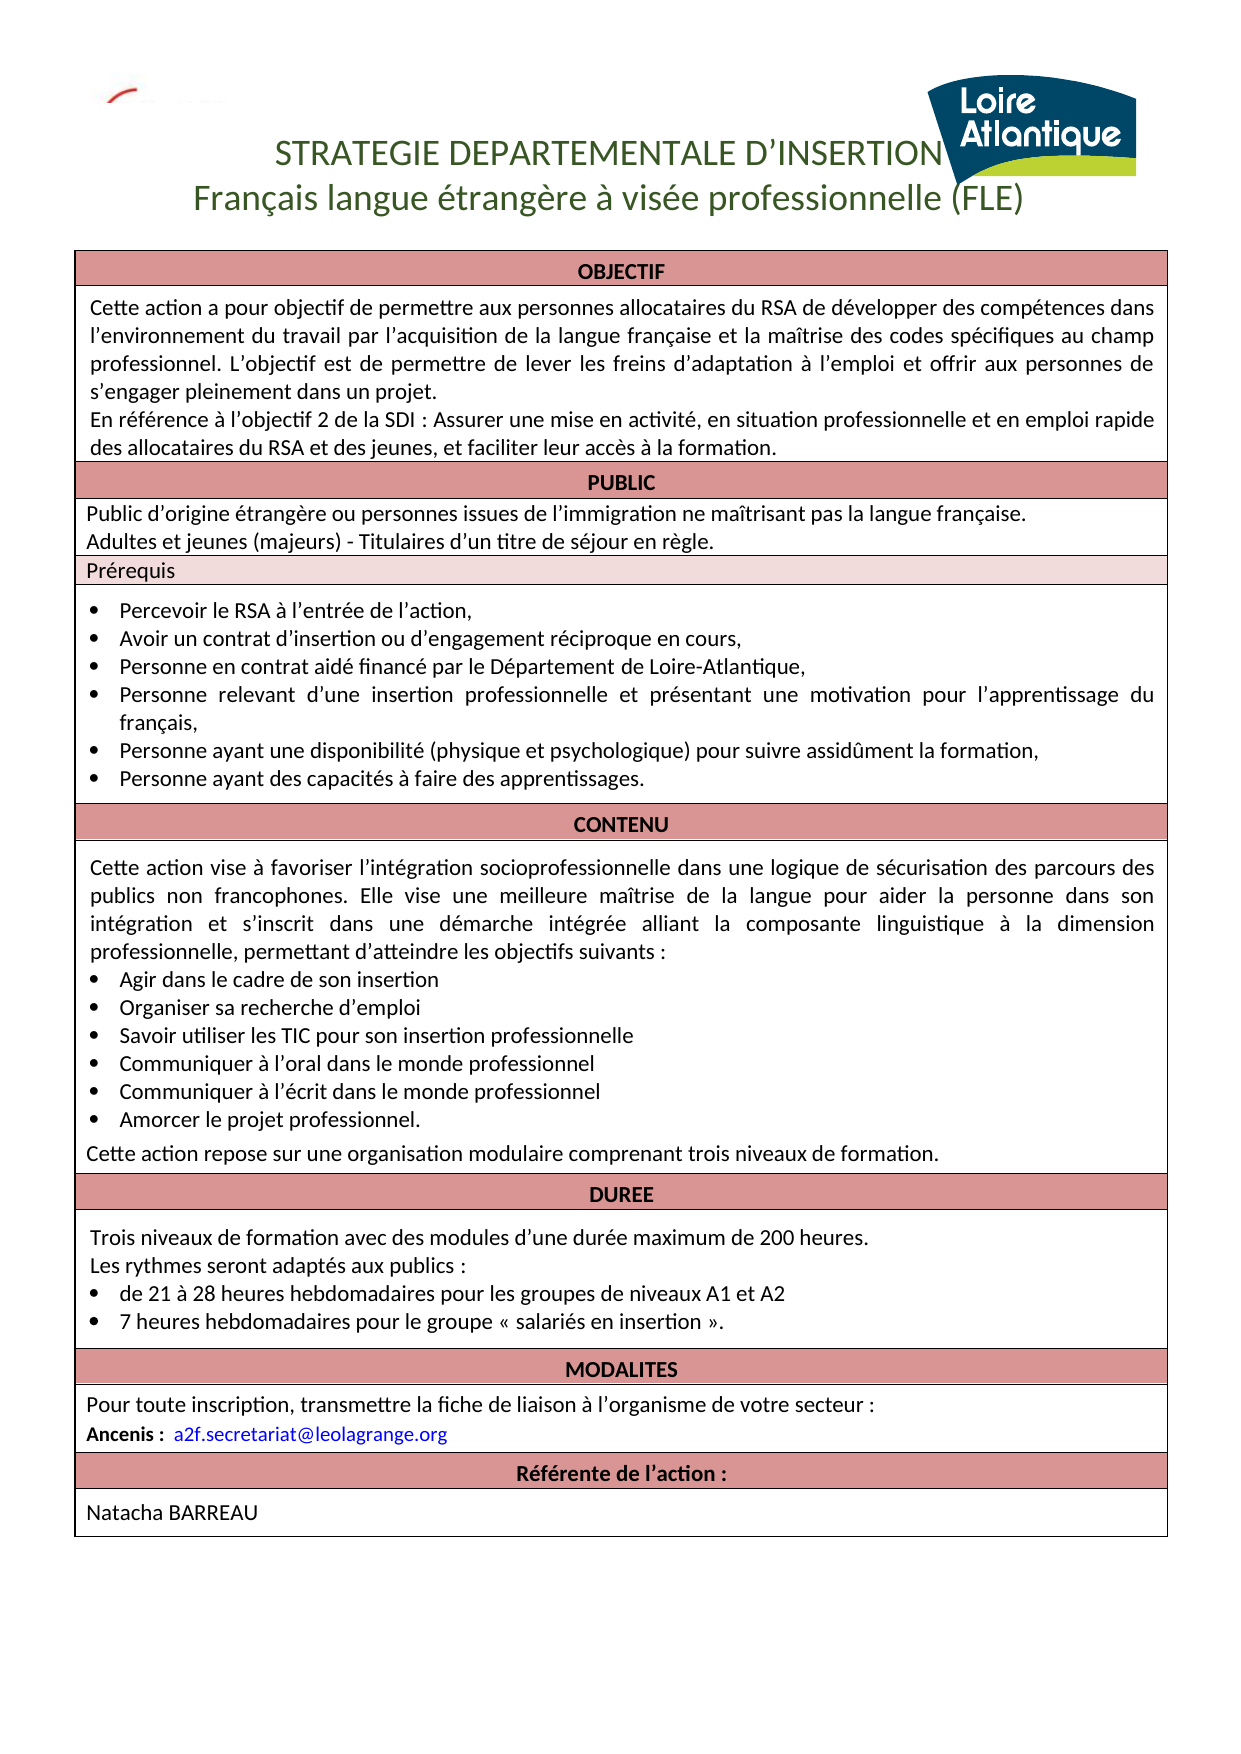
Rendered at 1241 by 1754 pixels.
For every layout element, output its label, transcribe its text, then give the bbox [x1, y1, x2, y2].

table_cell MODALITES [76, 1349, 1167, 1383]
table_header STRATEGIE DEPARTEMENTALE D’INSERTION Français langue étrangère à visée professionnelle (FLE) [75, 103, 1168, 250]
table_cell DUREE [76, 1174, 1167, 1209]
table_cell OBJECTIF [76, 251, 1167, 285]
table_cell Prérequis [76, 556, 1167, 584]
table_cell Natacha BARREAU [76, 1489, 1167, 1536]
table_cell Référente de l’action : [76, 1453, 1167, 1488]
table_cell Pour toute inscription, transmettre la fiche de liaison à l’organisme de votre secteur : Ancenis : a2f.secretariat@leolagrange.org [76, 1385, 1167, 1452]
table_cell Cette action a pour objectif de permettre aux personnes allocataires du RSA de développer des compétences dans l’environnement du travail par l’acquisition de la langue française et la maîtrise des codes spécifiques au champ professionnel. L’objectif est de permettre de lever les freins d’adaptation à l’emploi et offrir aux personnes de s’engager pleinement dans un projet. En référence à l’objectif 2 de la SDI : Assurer une mise en activité, en situation professionnelle et en emploi rapide des allocataires du RSA et des jeunes, et faciliter leur accès à la formation. [76, 286, 1167, 461]
table_cell Public d’origine étrangère ou personnes issues de l’immigration ne maîtrisant pas la langue française. Adultes et jeunes (majeurs) - Titulaires d’un titre de séjour en règle. [76, 499, 1167, 555]
table_cell Percevoir le RSA à l’entrée de l’action, Avoir un contrat d’insertion ou d’engagement réciproque en cours, Personne en contrat aidé financé par le Département de Loire-Atlantique, Personne relevant d’une insertion professionnelle et présentant une motivation pour l’apprentissage du français, Personne ayant une disponibilité (physique et psychologique) pour suivre assidûment la formation, Personne ayant des capacités à faire des apprentissages. [76, 585, 1167, 802]
table_cell PUBLIC [76, 462, 1167, 498]
table_cell CONTENU [76, 804, 1167, 839]
table_cell Trois niveaux de formation avec des modules d’une durée maximum de 200 heures. Les rythmes seront adaptés aux publics : de 21 à 28 heures hebdomadaires pour les groupes de niveaux A1 et A2 7 heures hebdomadaires pour le groupe « salariés en insertion ». [76, 1210, 1167, 1347]
table_cell Cette action vise à favoriser l’intégration socioprofessionnelle dans une logique de sécurisation des parcours des publics non francophones. Elle vise une meilleure maîtrise de la langue pour aider la personne dans son intégration et s’inscrit dans une démarche intégrée alliant la composante linguistique à la dimension professionnelle, permettant d’atteindre les objectifs suivants : Agir dans le cadre de son insertion Organiser sa recherche d’emploi Savoir utiliser les TIC pour son insertion professionnelle Communiquer à l’oral dans le monde professionnel Communiquer à l’écrit dans le monde professionnel Amorcer le projet professionnel. Cette action repose sur une organisation modulaire comprenant trois niveaux de formation. [76, 841, 1167, 1173]
picture [75, 73, 287, 103]
